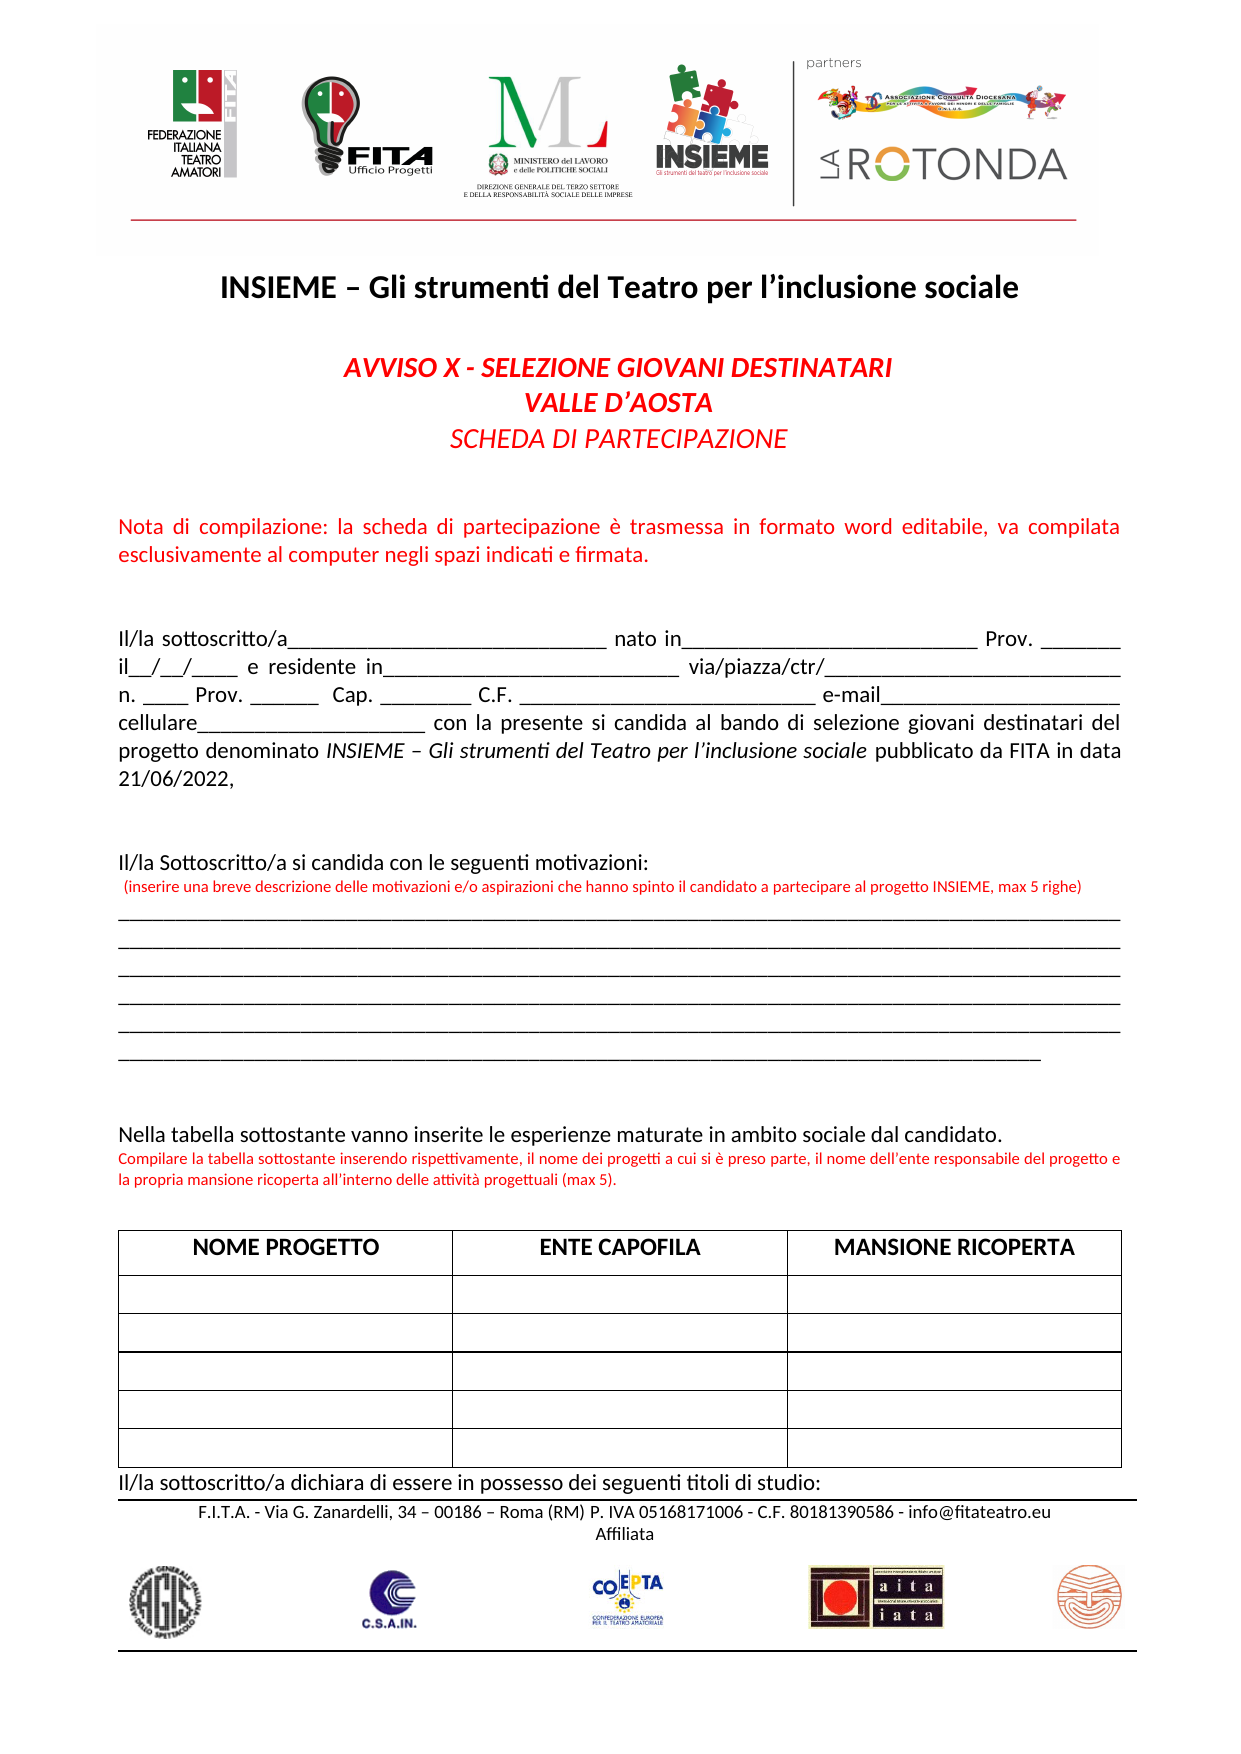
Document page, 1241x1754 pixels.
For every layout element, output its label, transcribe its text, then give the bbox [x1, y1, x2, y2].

picture [356, 1565, 424, 1639]
table_cell [788, 1353, 1121, 1390]
table_cell [788, 1391, 1121, 1428]
text Il/la Sottoscritto/a si candida con le seguenti motivazioni: [118, 848, 1122, 876]
picture [129, 1566, 202, 1639]
picture [96, 24, 1100, 256]
text Il/la sottoscritto/a dichiara di essere in possesso dei seguenti titoli di studio: [118, 1468, 1122, 1496]
table_cell [453, 1391, 787, 1428]
table_cell [788, 1276, 1121, 1313]
table_cell [453, 1429, 787, 1467]
text Il/la sottoscritto/a____________________________ nato in__________________________ Prov. _______ il__/__/____ e residente in__________________________ via/piazza/ctr/__________________________ n. ____ Prov. ______ Cap. ________ C.F. __________________________ e-mail_____________________ cellulare____________________ con la presente si candida al bando di selezione giovani destinatari del progetto denominato INSIEME – Gli strumenti del Teatro per l’inclusione sociale pubblicato da FITA in data 21/06/2022, [118, 624, 1122, 792]
picture [588, 1565, 667, 1629]
table_cell [453, 1276, 787, 1313]
table_header MANSIONE RICOPERTA [788, 1231, 1121, 1274]
text Compilare la tabella sottostante inserendo rispettivamente, il nome dei progetti a cui si è preso parte, il nome dell’ente responsabile del progetto e la propria mansione ricoperta all’interno delle attività progettuali (max 5). [118, 1149, 1122, 1189]
table_cell [453, 1353, 787, 1390]
picture [808, 1565, 945, 1629]
title INSIEME – Gli strumenti del Teatro per l’inclusione sociale [207, 257, 1033, 308]
table_cell [119, 1429, 452, 1467]
table_cell [119, 1353, 452, 1390]
table_header NOME PROGETTO [119, 1231, 452, 1274]
text Nota di compilazione: la scheda di partecipazione è trasmessa in formato word editabile, va compilata esclusivamente al computer negli spazi indicati e firmata. [118, 512, 1122, 568]
table_cell [788, 1429, 1121, 1467]
table_cell [453, 1314, 787, 1351]
text SCHEDA DI PARTECIPAZIONE [118, 420, 1122, 456]
table_header ENTE CAPOFILA [453, 1231, 787, 1274]
text (inserire una breve descrizione delle motivazioni e/o aspirazioni che hanno spinto il candidato a partecipare al progetto INSIEME, max 5 righe) [118, 876, 1122, 896]
table_cell [119, 1276, 452, 1313]
text VALLE D’AOSTA [266, 384, 973, 420]
table_cell [119, 1391, 452, 1428]
table_cell [119, 1314, 452, 1351]
text _________________________________________________________________________________________________________________________________________________________________________________________________________________________________________________________________________________________________________________________________________________________________________________________________________________________________________________________________________________________________________________________________________ [118, 896, 1122, 1064]
text AVVISO X - SELEZIONE GIOVANI DESTINATARI [266, 349, 973, 384]
table_cell [788, 1314, 1121, 1351]
text Nella tabella sottostante vanno inserite le esperienze maturate in ambito sociale dal candidato. [118, 1121, 1122, 1149]
